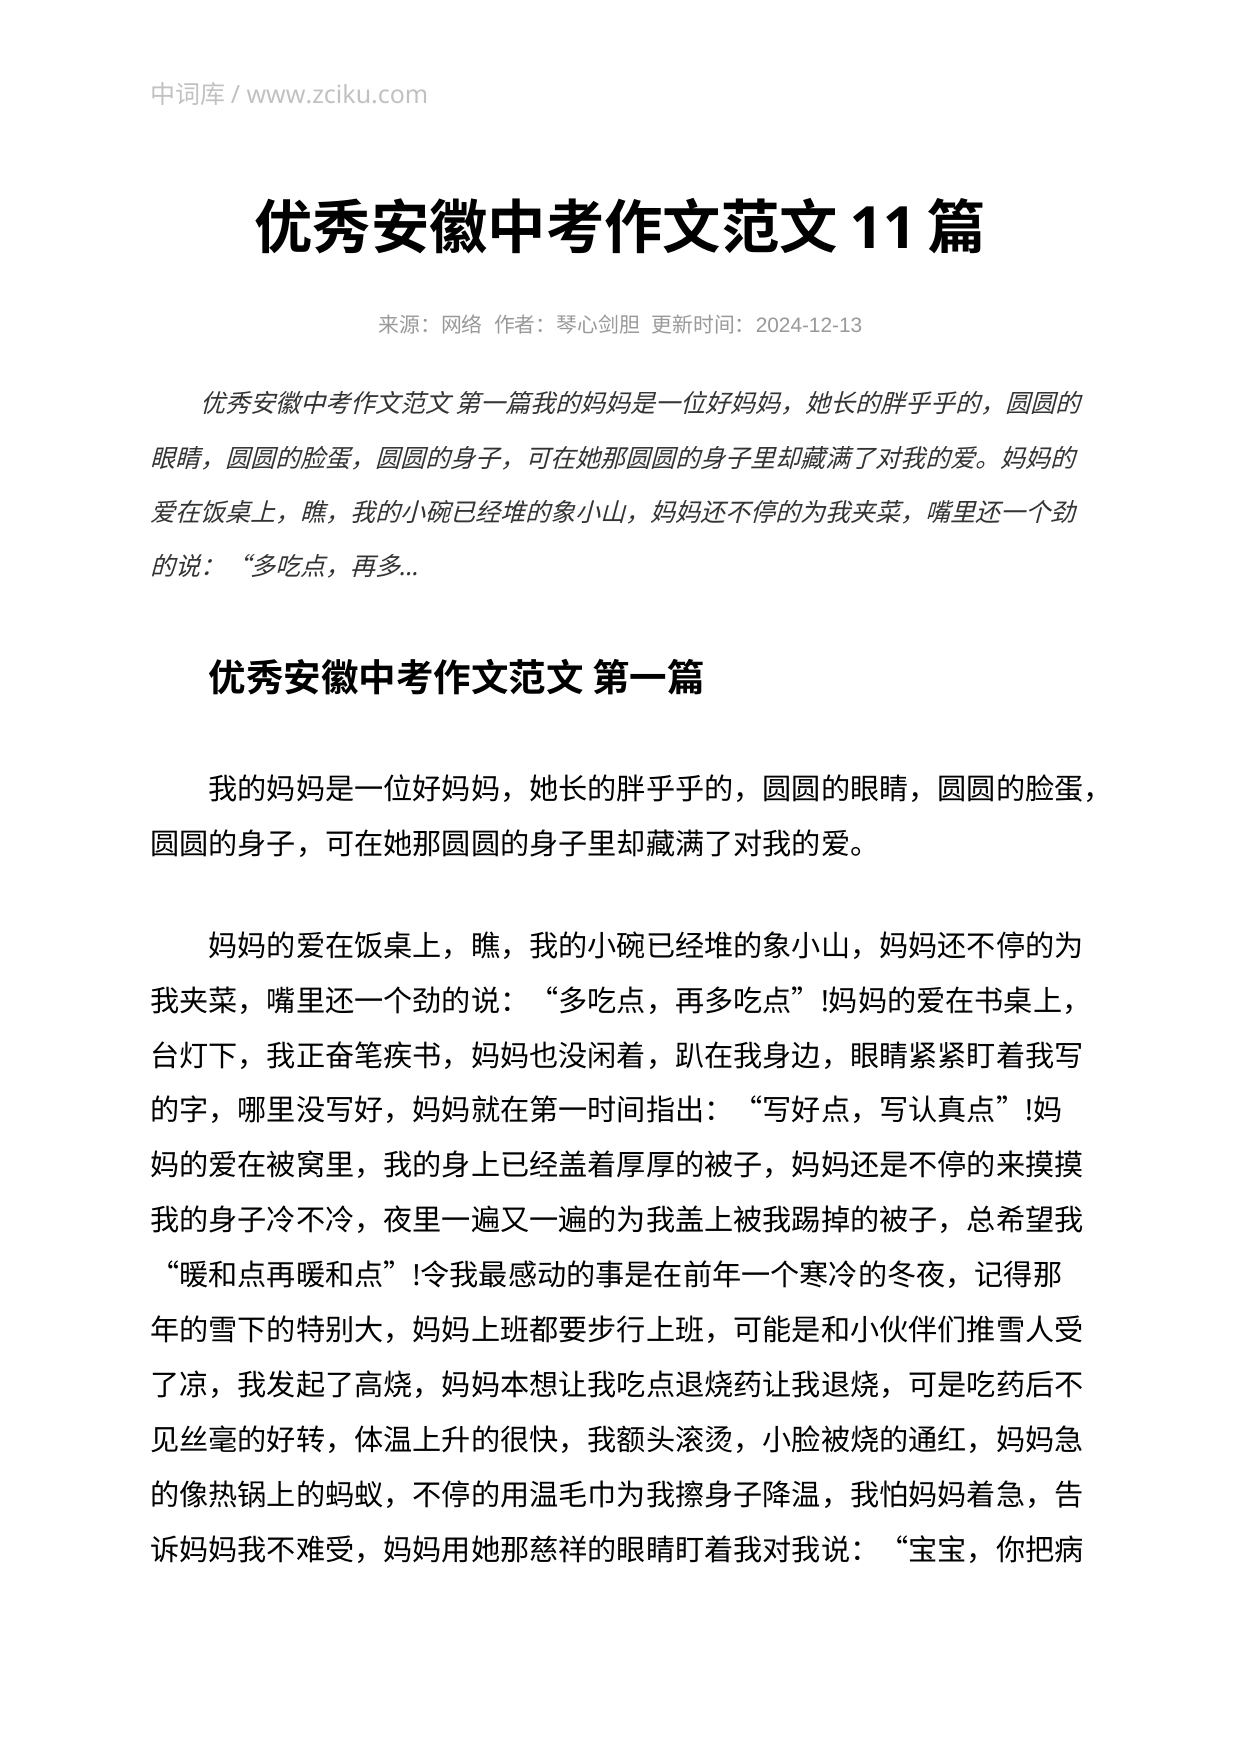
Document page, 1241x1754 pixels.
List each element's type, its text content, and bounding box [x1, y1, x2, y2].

text 优秀安徽中考作文范文 第一篇 [150, 648, 1090, 702]
text 我的妈妈是一位好妈妈，她长的胖乎乎的，圆圆的眼睛，圆圆的脸蛋，圆圆的身子，可在她那圆圆的身子里却藏满了对我的爱。 [150, 766, 1090, 863]
text 优秀安徽中考作文范文 第一篇我的妈妈是一位好妈妈，她长的胖乎乎的，圆圆的眼睛，圆圆的脸蛋，圆圆的身子，可在她那圆圆的身子里却藏满了对我的爱。妈妈的爱在饭桌上，瞧，我的小碗已经堆的象小山，妈妈还不停的为我夹菜，嘴里还一个劲的说：“多吃点，再多... [150, 384, 1090, 583]
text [150, 922, 1090, 1569]
subtitle 优秀安徽中考作文范文11篇 [150, 181, 1090, 266]
text 来源：网络 作者：琴心剑胆 更新时间：2024-12-13 [150, 313, 1090, 337]
